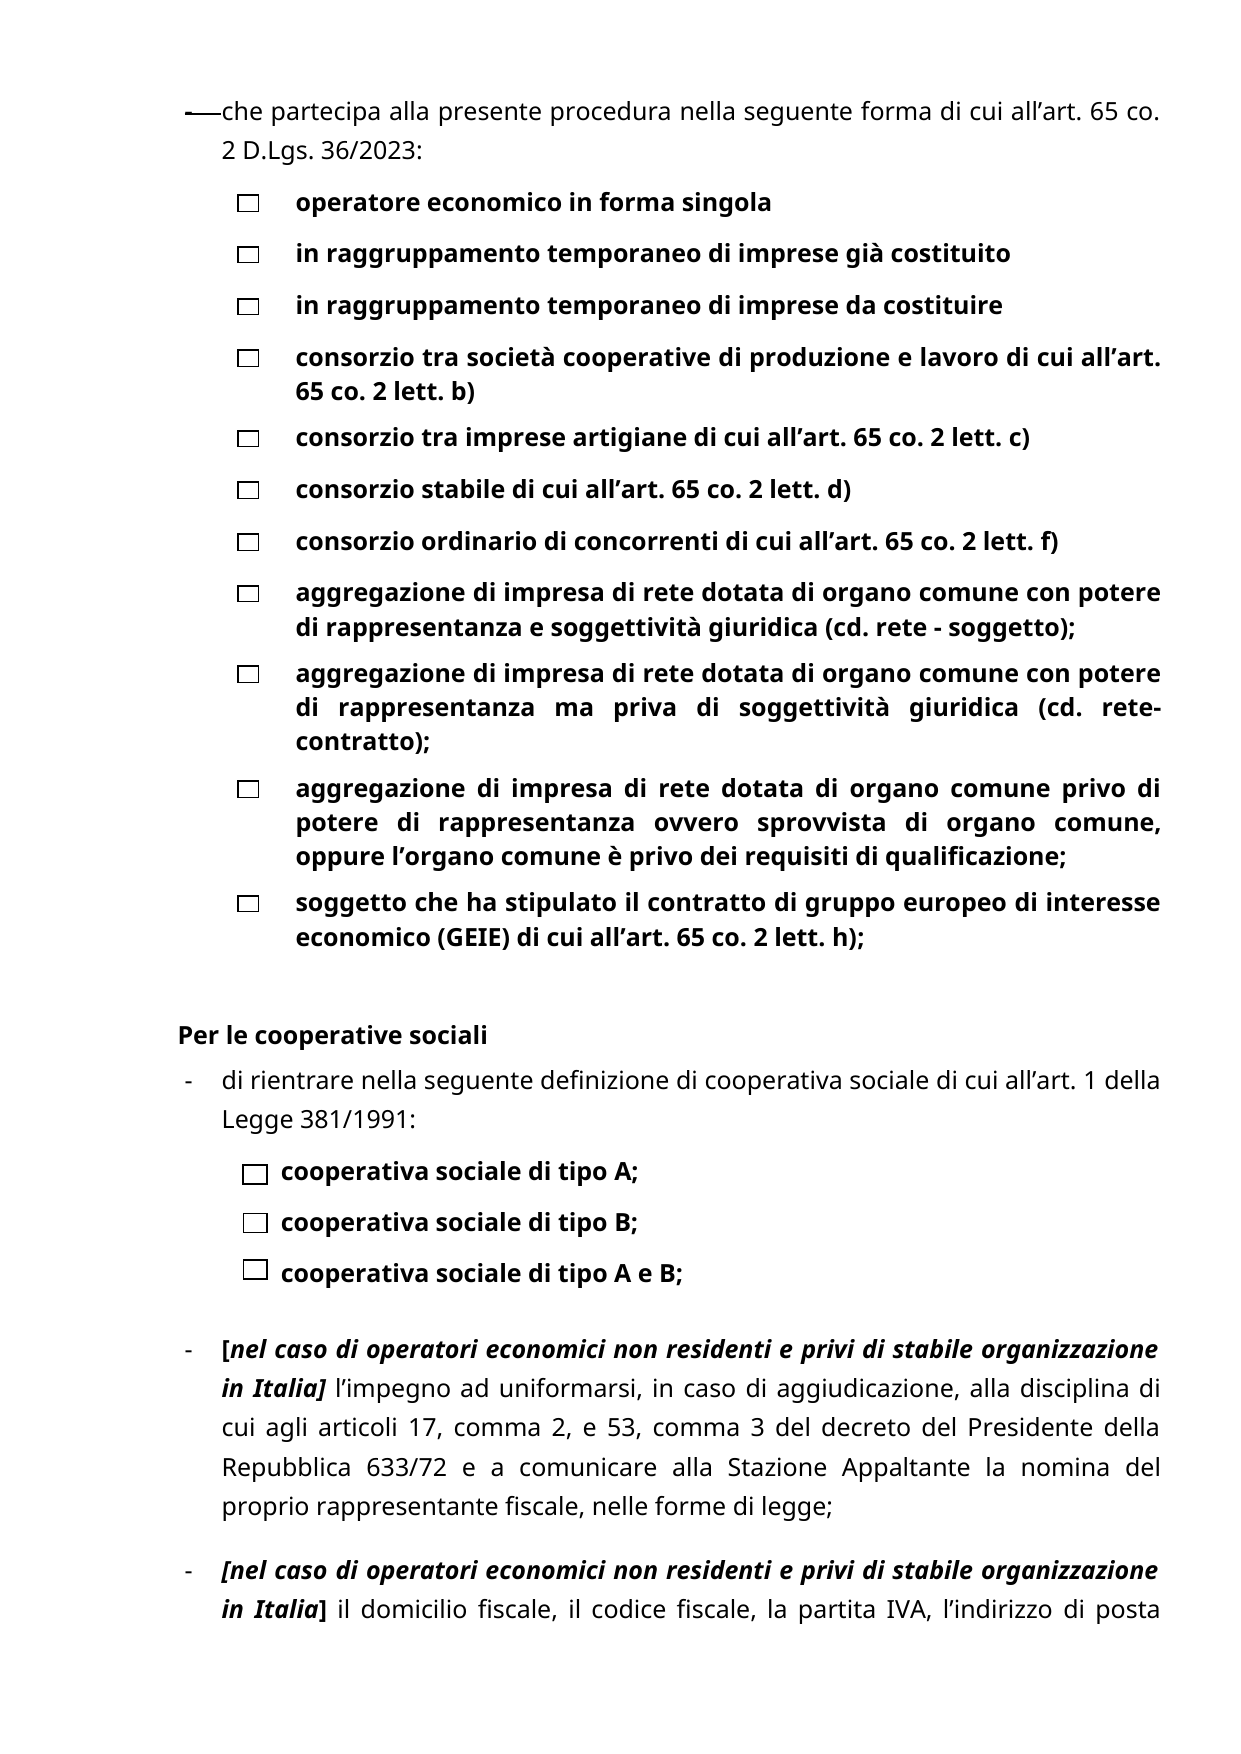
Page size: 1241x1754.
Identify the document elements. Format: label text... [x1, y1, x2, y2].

picture [237, 481, 259, 499]
picture [237, 665, 259, 683]
list in raggruppamento temporaneo di imprese da costituire [236, 288, 1162, 322]
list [184, 1553, 1162, 1626]
list consorzio stabile di cui all’art. 65 co. 2 lett. d) [236, 472, 1162, 506]
picture [237, 430, 259, 447]
list [nel caso di operatori economici non residenti e privi di stabile organizzazione in Italia] l’impegno ad uniformarsi, in caso di aggiudicazione, alla disciplina di cui agli articoli 17, comma 2, e 53, comma 3 del decreto del Presidente della Repubblica 633/72 e a comunicare alla Stazione Appaltante la nomina del proprio rappresentante fiscale, nelle forme di legge; [184, 1332, 1162, 1522]
list aggregazione di impresa di rete dotata di organo comune con potere di rappresentanza ma priva di soggettività giuridica (cd. rete-contratto); [236, 656, 1162, 758]
list soggetto che ha stipulato il contratto di gruppo europeo di interesse economico (GEIE) di cui all’art. 65 co. 2 lett. h); [236, 885, 1162, 953]
list aggregazione di impresa di rete dotata di organo comune con potere di rappresentanza e soggettività giuridica (cd. rete - soggetto); [236, 575, 1162, 643]
list cooperativa sociale di tipo A; [281, 1154, 1162, 1188]
picture [237, 780, 259, 798]
list operatore economico in forma singola [236, 184, 1162, 218]
picture [237, 298, 259, 315]
picture [237, 585, 259, 602]
list consorzio tra società cooperative di produzione e lavoro di cui all’art. 65 co. 2 lett. b) [236, 339, 1162, 408]
list che partecipa alla presente procedura nella seguente forma di cui all’art. 65 co. 2 D.Lgs. 36/2023: [184, 94, 1162, 167]
list di rientrare nella seguente definizione di cooperativa sociale di cui all’art. 1 della Legge 381/1991: [184, 1063, 1162, 1136]
picture [237, 895, 259, 912]
list in raggruppamento temporaneo di imprese già costituito [236, 236, 1162, 270]
list cooperativa sociale di tipo B; [281, 1205, 1162, 1239]
list consorzio ordinario di concorrenti di cui all’art. 65 co. 2 lett. f) [236, 523, 1162, 557]
list aggregazione di impresa di rete dotata di organo comune privo di potere di rappresentanza ovvero sprovvista di organo comune, oppure l’organo comune è privo dei requisiti di qualificazione; [236, 770, 1162, 873]
picture [237, 246, 259, 263]
picture [237, 533, 259, 551]
list consorzio tra imprese artigiane di cui all’art. 65 co. 2 lett. c) [236, 420, 1162, 454]
text Per le cooperative sociali [177, 1017, 1122, 1051]
list cooperativa sociale di tipo A e B; [281, 1256, 1162, 1290]
picture [237, 349, 259, 367]
picture [237, 194, 259, 212]
